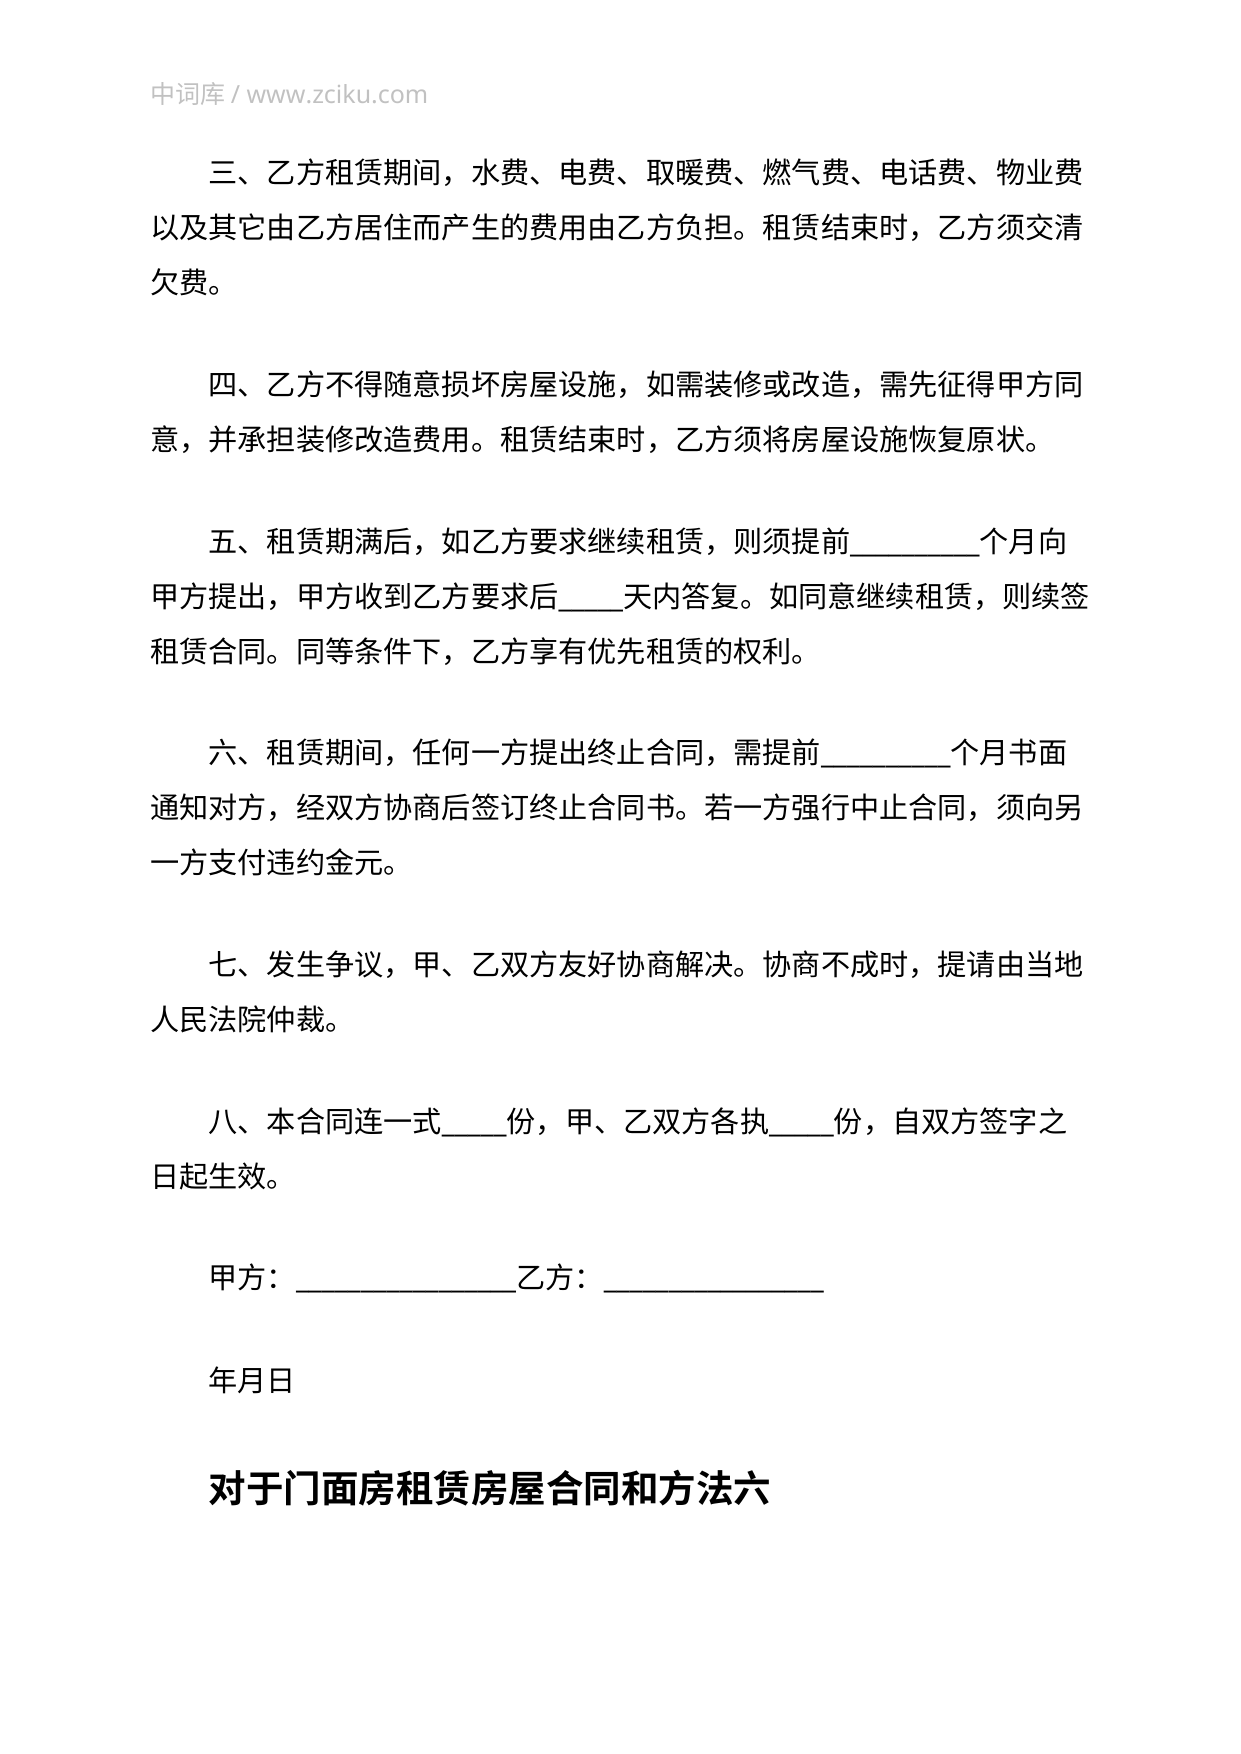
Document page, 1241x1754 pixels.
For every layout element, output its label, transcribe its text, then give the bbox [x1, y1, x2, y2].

text 六、租赁期间，任何一方提出终止合同，需提前__________个月书面通知对方，经双方协商后签订终止合同书。若一方强行中止合同，须向另一方支付违约金元。 [150, 730, 1090, 882]
text 对于门面房租赁房屋合同和方法六 [150, 1459, 1090, 1513]
text 甲方：_________________乙方：_________________ [150, 1255, 1090, 1297]
text 五、租赁期满后，如乙方要求继续租赁，则须提前__________个月向甲方提出，甲方收到乙方要求后_____天内答复。如同意继续租赁，则续签租赁合同。同等条件下，乙方享有优先租赁的权利。 [150, 518, 1090, 671]
text 年月日 [150, 1357, 1090, 1399]
text 七、发生争议，甲、乙双方友好协商解决。协商不成时，提请由当地人民法院仲裁。 [150, 942, 1090, 1039]
text 四、乙方不得随意损坏房屋设施，如需装修或改造，需先征得甲方同意，并承担装修改造费用。租赁结束时，乙方须将房屋设施恢复原状。 [150, 362, 1090, 459]
text 八、本合同连一式_____份，甲、乙双方各执_____份，自双方签字之日起生效。 [150, 1098, 1090, 1196]
text 三、乙方租赁期间，水费、电费、取暖费、燃气费、电话费、物业费以及其它由乙方居住而产生的费用由乙方负担。租赁结束时，乙方须交清欠费。 [150, 150, 1090, 302]
